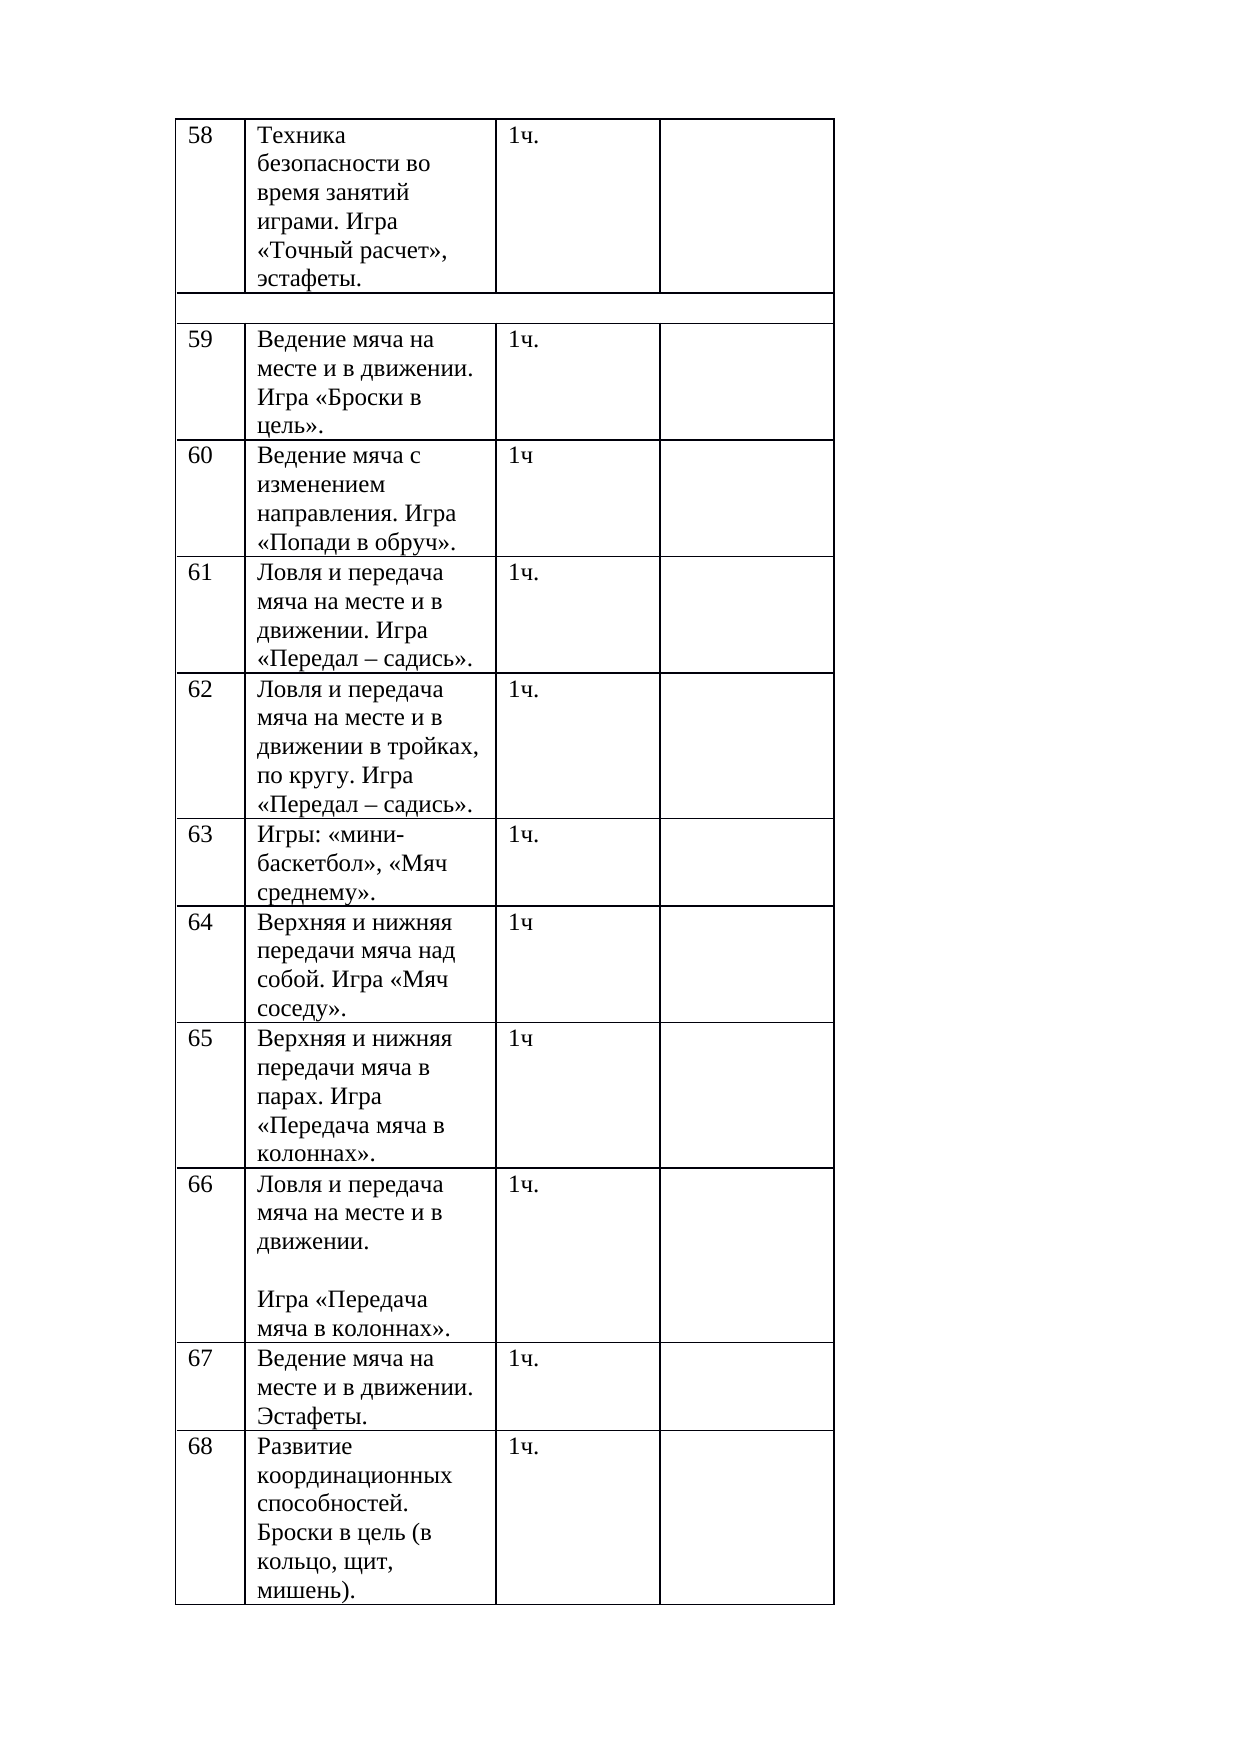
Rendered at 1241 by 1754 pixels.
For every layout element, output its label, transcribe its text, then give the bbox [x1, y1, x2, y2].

table_cell 60 [176, 440, 244, 556]
table_cell [661, 819, 833, 905]
table_cell 1ч [497, 441, 659, 556]
table_cell 68 [176, 1431, 244, 1603]
table_cell 1ч. [497, 557, 659, 672]
table_cell 58 [176, 120, 244, 292]
table_cell 1ч [497, 1023, 659, 1167]
table_cell [661, 674, 833, 817]
table_cell 1ч. [497, 1431, 659, 1603]
table_cell 65 [176, 1023, 244, 1167]
table_cell 1ч. [497, 1343, 659, 1429]
table_cell Верхняя и нижняя передачи мяча над собой. Игра «Мяч соседу». [246, 907, 495, 1022]
table_cell 1ч. [497, 120, 659, 292]
table_cell [661, 1023, 833, 1167]
table_cell Развитие координационных способностей. Броски в цель (в кольцо, щит, мишень). [246, 1431, 495, 1603]
table_cell Ведение мяча на месте и в движении. Эстафеты. [246, 1343, 495, 1429]
table_cell [176, 293, 833, 322]
table_cell Ловля и передача мяча на месте и в движении. Игра «Передача мяча в колоннах». [246, 1169, 495, 1342]
table_cell Ловля и передача мяча на месте и в движении. Игра «Передал – садись». [246, 557, 495, 672]
table_cell 64 [176, 906, 244, 1022]
table_cell Ведение мяча с изменением направления. Игра «Попади в обруч». [246, 441, 495, 556]
table_cell [661, 324, 833, 439]
table_cell 62 [176, 673, 244, 817]
table_cell [661, 557, 833, 672]
table_cell [661, 441, 833, 556]
table_cell Техника безопасности во время занятий играми. Игра «Точный расчет», эстафеты. [246, 120, 495, 292]
table_cell Ловля и передача мяча на месте и в движении в тройках, по кругу. Игра «Передал – садись». [246, 674, 495, 817]
table_cell Ведение мяча на месте и в движении. Игра «Броски в цель». [246, 324, 495, 439]
table_cell Верхняя и нижняя передачи мяча в парах. Игра «Передача мяча в колоннах». [246, 1023, 495, 1167]
table_cell 61 [176, 557, 244, 672]
table_cell 1ч. [497, 819, 659, 905]
table_cell 66 [176, 1168, 244, 1342]
table_cell 1ч. [497, 1169, 659, 1342]
table_cell [661, 1343, 833, 1429]
table_cell [661, 1431, 833, 1603]
table_cell Игры: «мини-баскетбол», «Мяч среднему». [246, 819, 495, 905]
table_cell 67 [176, 1343, 244, 1429]
table_cell [661, 120, 833, 292]
table_cell 1ч. [497, 674, 659, 817]
table_cell 1ч. [497, 324, 659, 439]
table_cell [661, 1169, 833, 1342]
table_cell 1ч [497, 907, 659, 1022]
table_cell 63 [176, 819, 244, 905]
table_cell [661, 907, 833, 1022]
table_cell 59 [176, 324, 244, 439]
